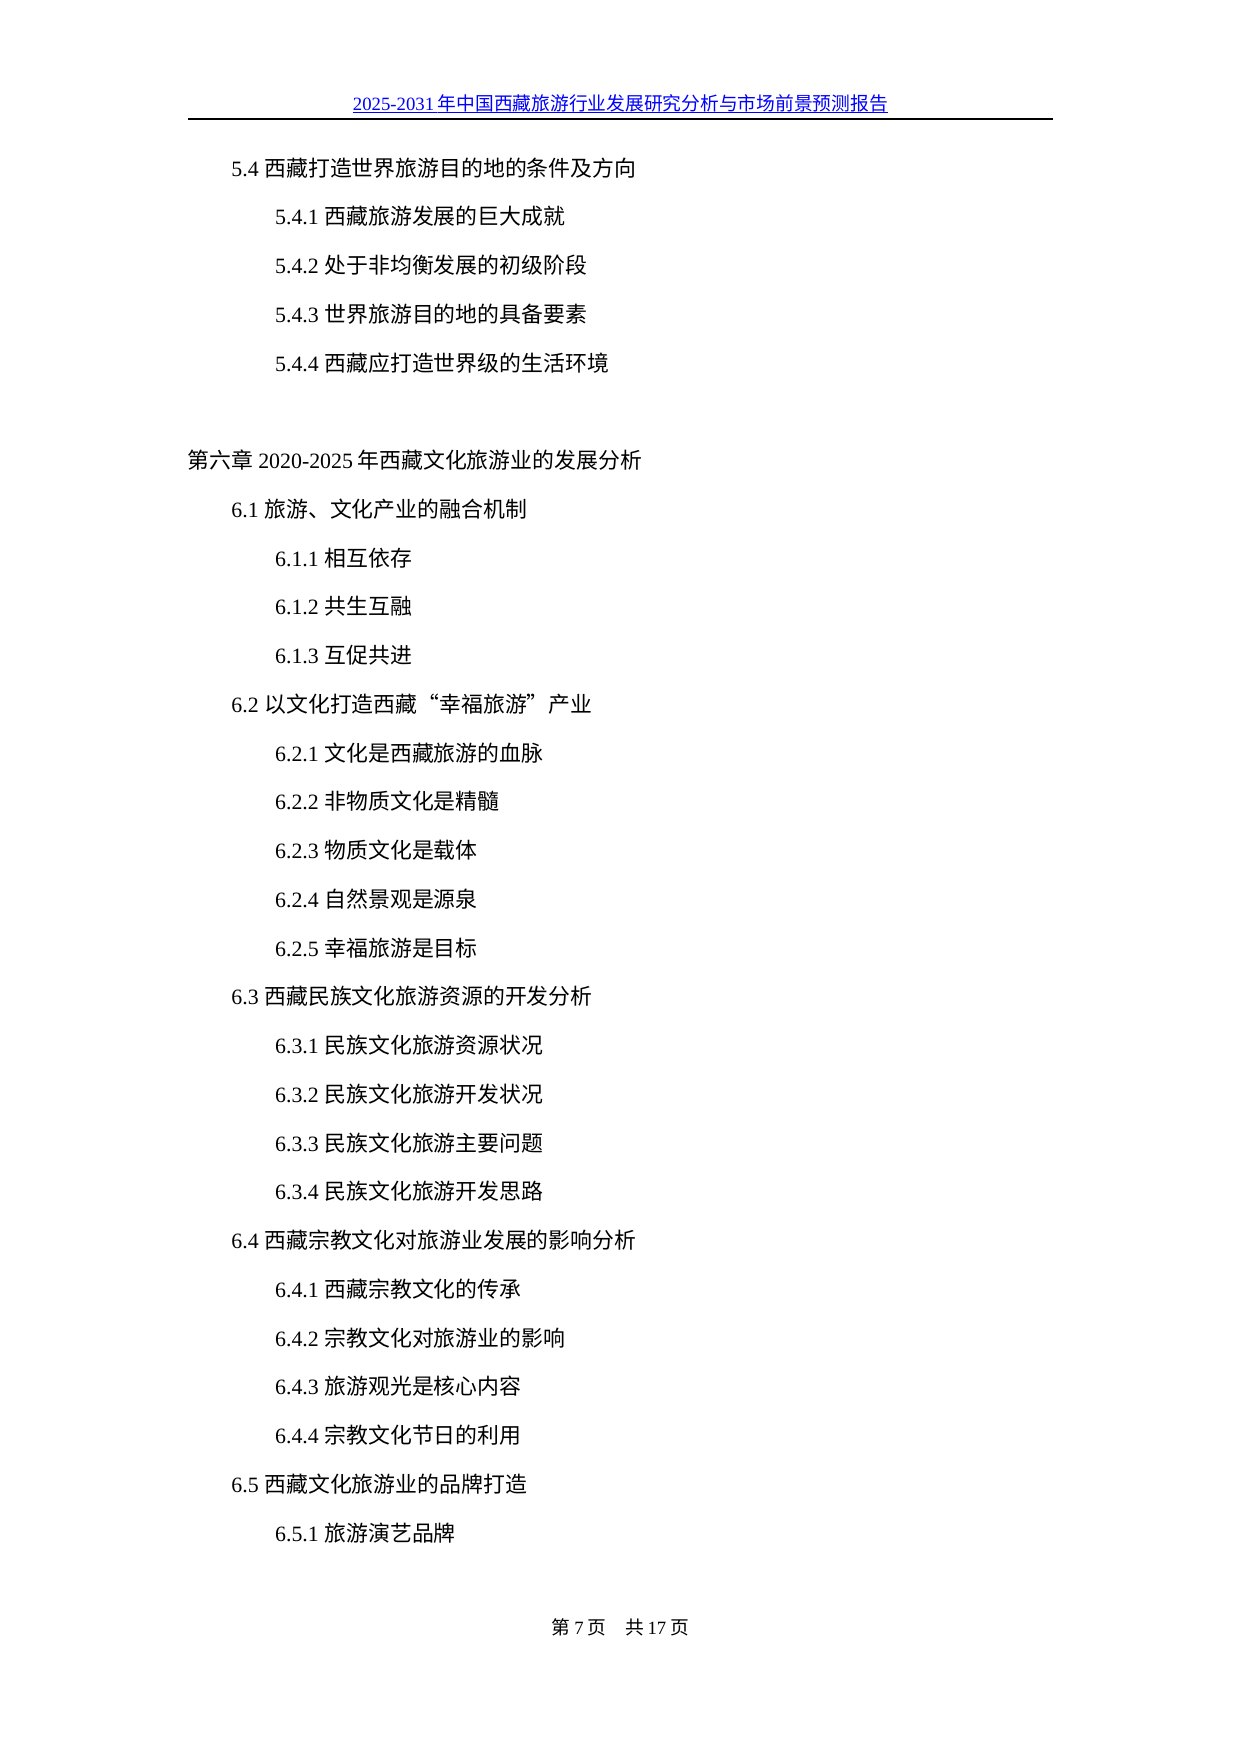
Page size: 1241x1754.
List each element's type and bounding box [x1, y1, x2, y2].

text [187, 150, 1053, 1548]
